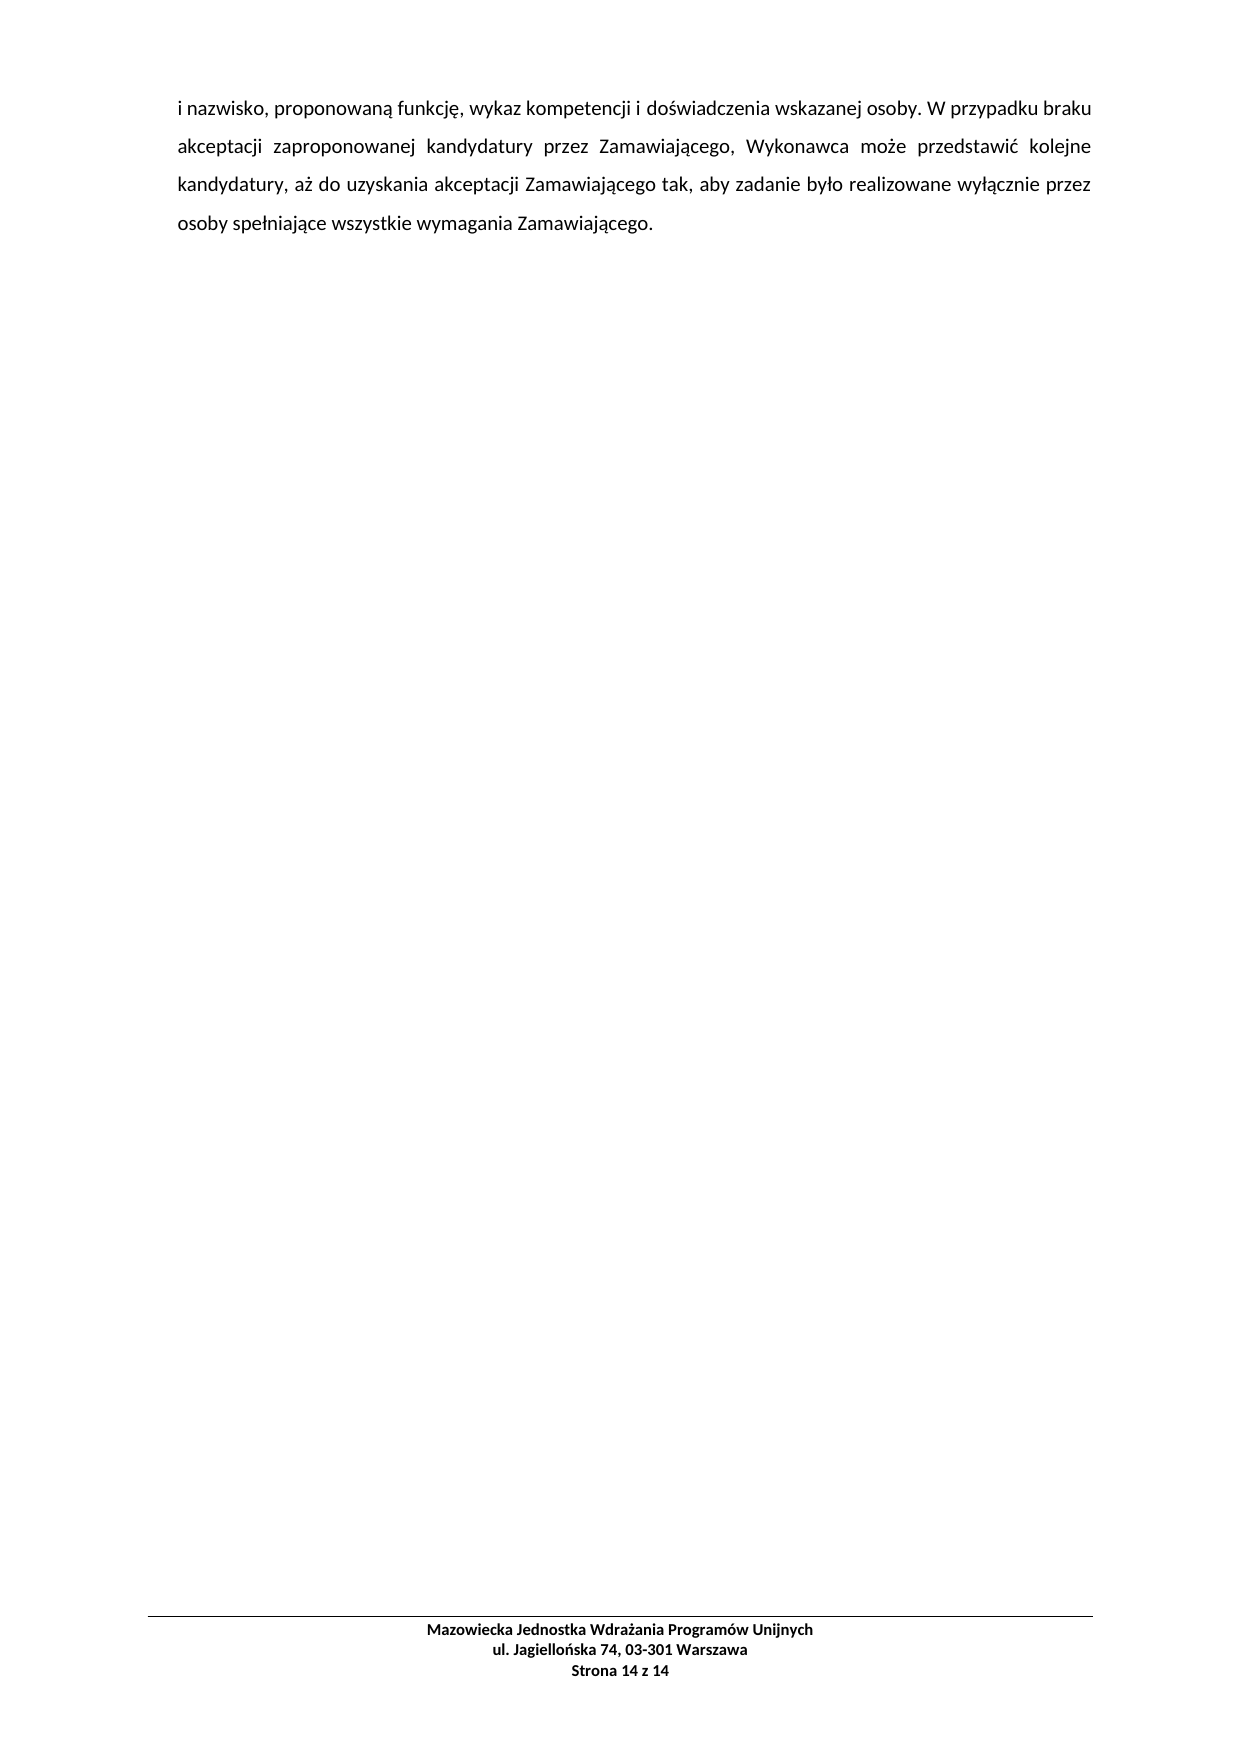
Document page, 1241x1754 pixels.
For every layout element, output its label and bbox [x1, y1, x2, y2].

list [148, 95, 1093, 235]
